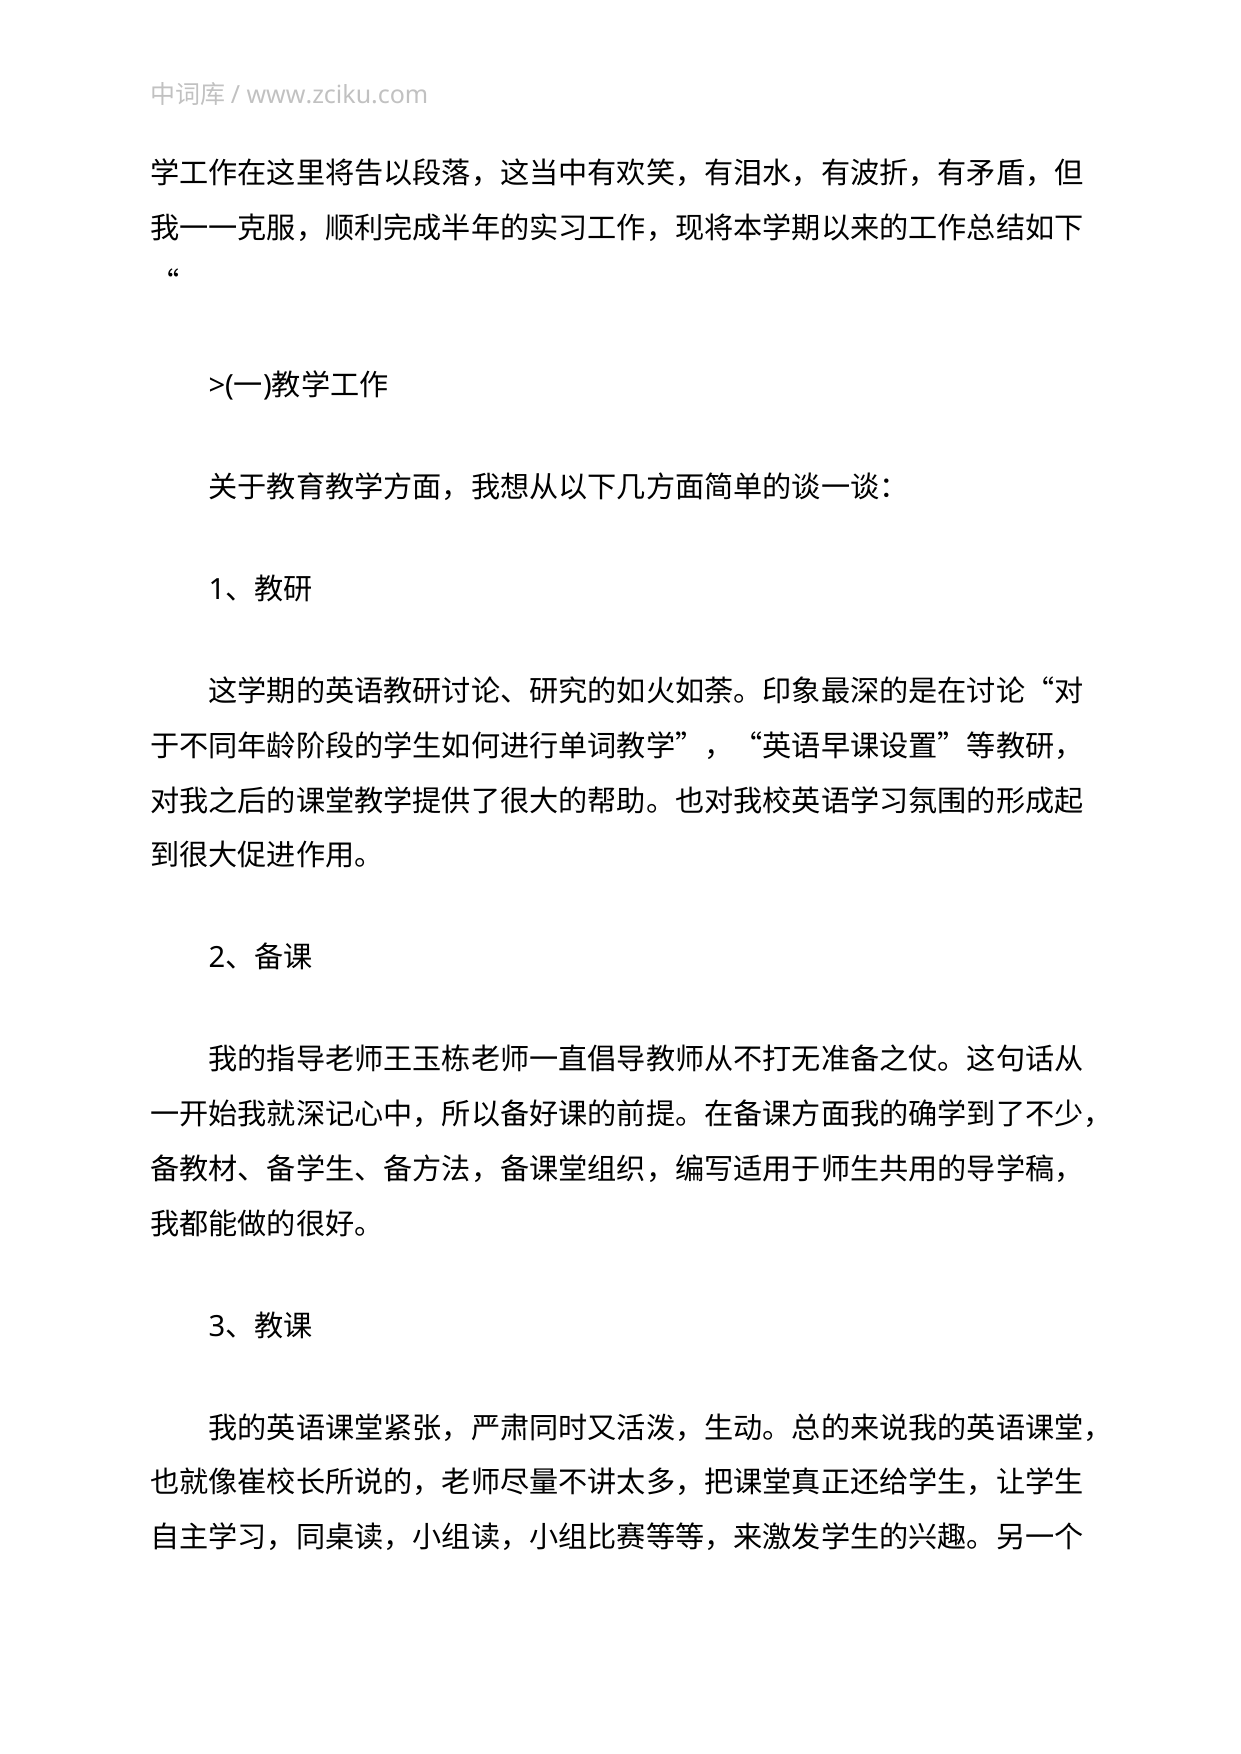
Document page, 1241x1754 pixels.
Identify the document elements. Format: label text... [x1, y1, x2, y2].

text 3、教课 [150, 1302, 1090, 1344]
text 这学期的英语教研讨论、研究的如火如荼。印象最深的是在讨论“对于不同年龄阶段的学生如何进行单词教学”，“英语早课设置”等教研，对我之后的课堂教学提供了很大的帮助。也对我校英语学习氛围的形成起到很大促进作用。 [150, 667, 1090, 874]
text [150, 150, 1090, 302]
text 2、备课 [150, 934, 1090, 976]
text >(一)教学工作 [150, 362, 1090, 404]
text 关于教育教学方面，我想从以下几方面简单的谈一谈： [150, 463, 1090, 506]
text 我的指导老师王玉栋老师一直倡导教师从不打无准备之仗。这句话从一开始我就深记心中，所以备好课的前提。在备课方面我的确学到了不少，备教材、备学生、备方法，备课堂组织，编写适用于师生共用的导学稿，我都能做的很好。 [150, 1036, 1090, 1243]
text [150, 1404, 1090, 1556]
text 1、教研 [150, 565, 1090, 608]
